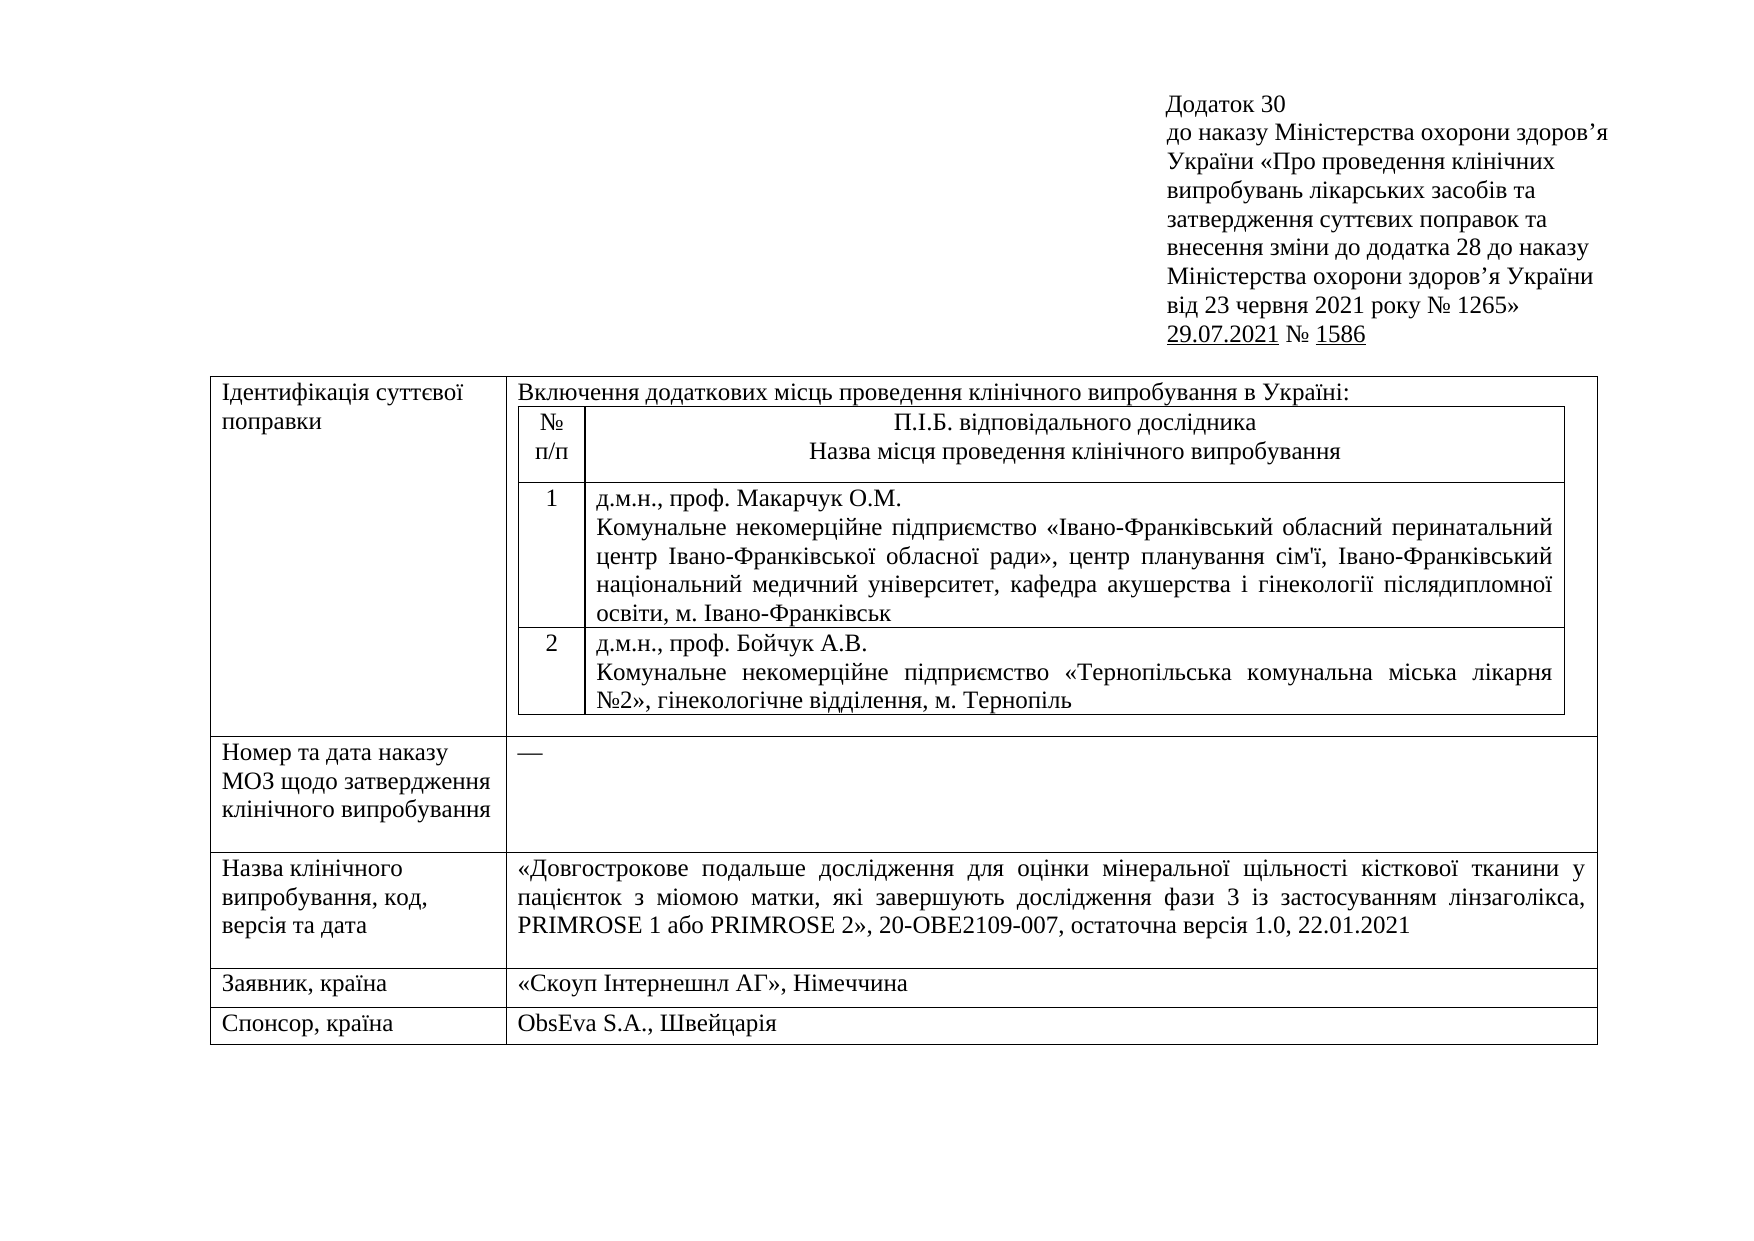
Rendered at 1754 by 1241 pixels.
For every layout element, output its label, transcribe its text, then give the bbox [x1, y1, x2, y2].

table_cell Назва клінічного випробування, код, версія та дата [211, 853, 506, 967]
table_cell ObsEva S.A., Швейцарія [507, 1008, 1597, 1044]
text до наказу Міністерства охорони здоров’я України «Про проведення клінічних випробувань лікарських засобів та затвердження суттєвих поправок та внесення зміни до додатка 28 до наказу Міністерства охорони здоров’я України від 23 червня 2021 року № 1265» [1167, 117, 1624, 319]
table_cell Номер та дата наказу МОЗ щодо затвердження клінічного випробування [211, 737, 506, 852]
text фармацевтичного забезпечення _______________________ Іван ЗАДВОРНИХ Додаток 30 [222, 89, 1624, 117]
table_cell ― [507, 737, 1597, 852]
table_cell «Скоуп Інтернешнл АГ», Німеччина [507, 969, 1597, 1007]
table_header Ідентифікація суттєвої поправки [211, 377, 506, 736]
table_header Включення додаткових місць проведення клінічного випробування в Україні: [507, 377, 1597, 736]
text 29.07.2021 № 1586 [1167, 319, 1624, 347]
table_cell Спонсор, країна [211, 1008, 506, 1044]
table_cell «Довгострокове подальше дослідження для оцінки мінеральної щільності кісткової тканини у пацієнток з міомою матки, які завершують дослідження фази 3 із застосуванням лінзаголікса, PRIMROSE 1 або PRIMROSE 2», 20-OBE2109-007, остаточна версія 1.0, 22.01.2021 [507, 853, 1597, 967]
table_cell Заявник, країна [211, 969, 506, 1007]
